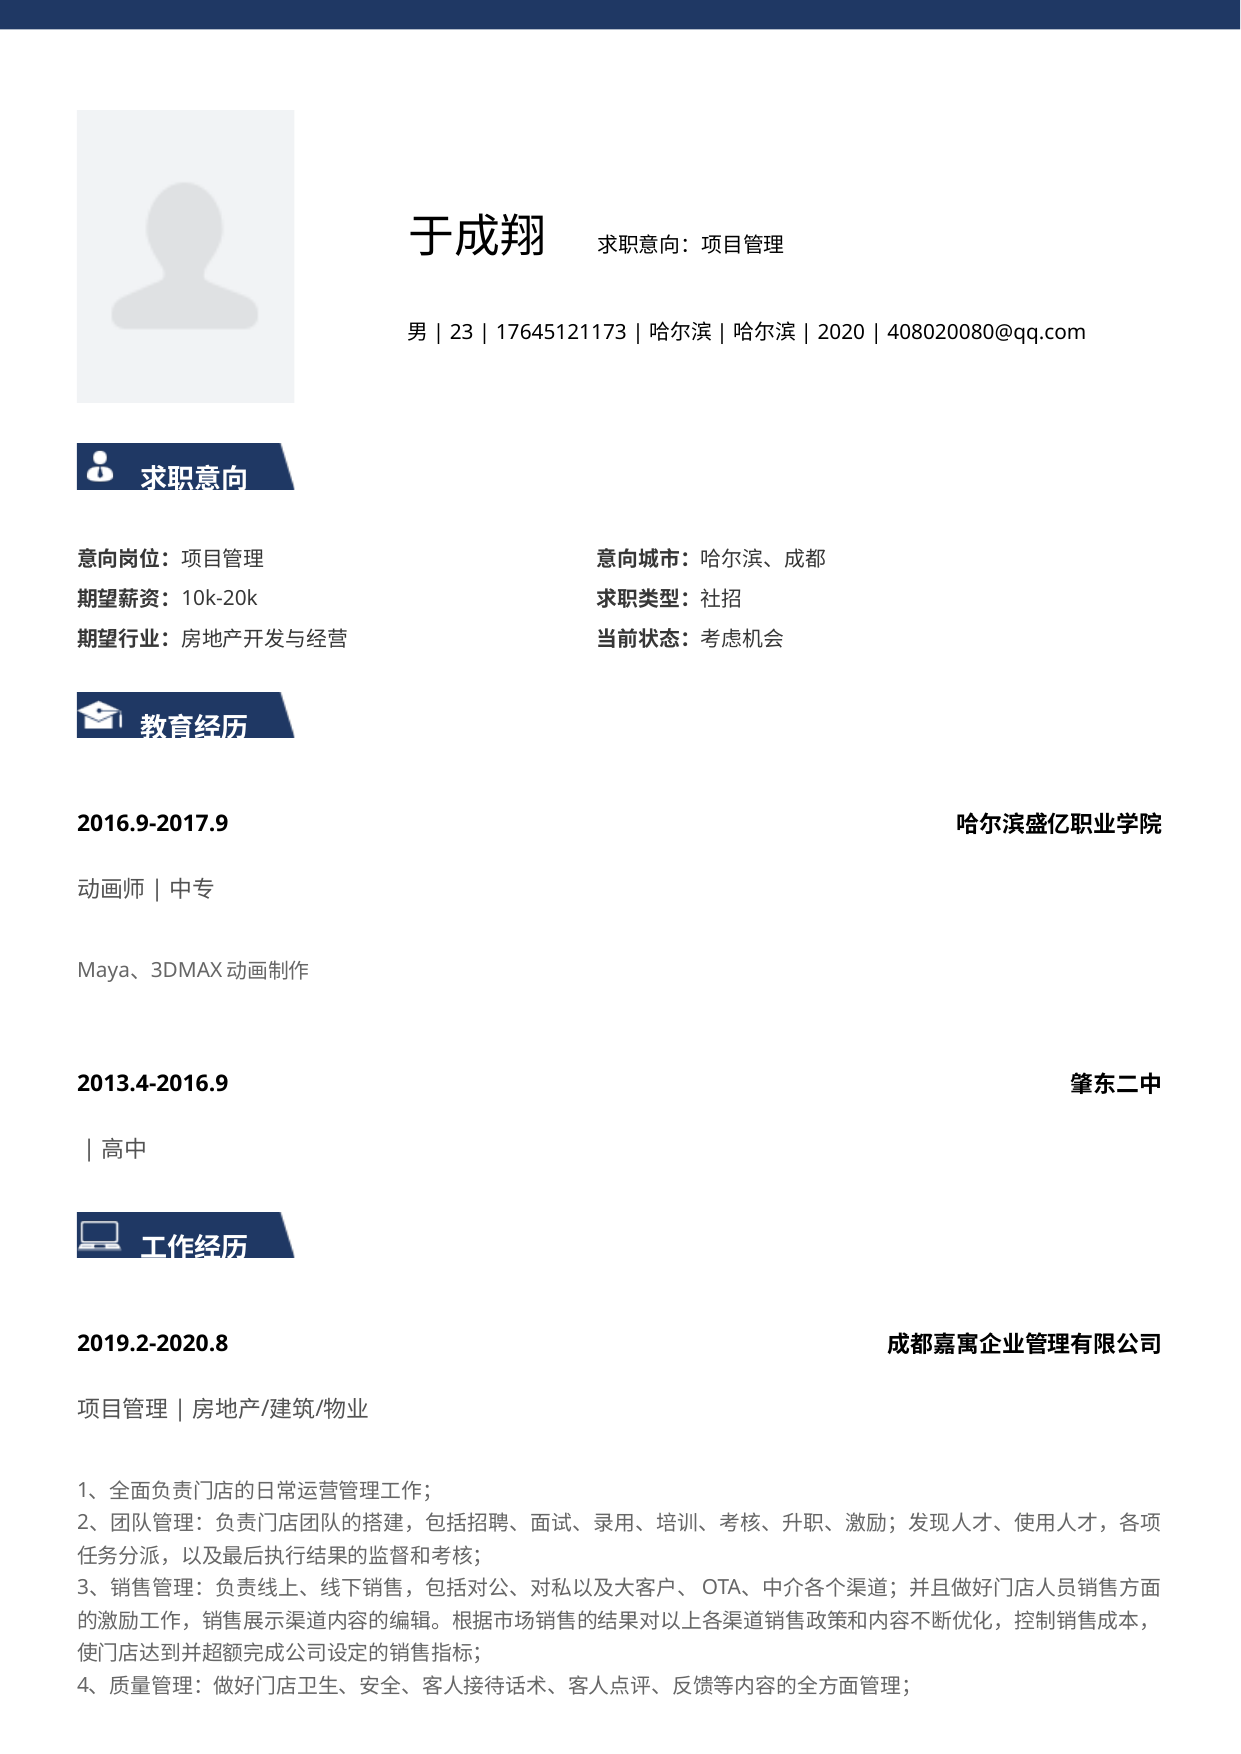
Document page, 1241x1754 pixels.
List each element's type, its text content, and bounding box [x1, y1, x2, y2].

table_cell 当前状态：考虑机会 [596, 621, 1116, 660]
picture [76, 443, 295, 490]
text 2013.4-2016.9 肇东二中 [77, 1050, 1163, 1115]
text 1、全面负责门店的日常运营管理工作； [77, 1473, 1163, 1505]
text 3、销售管理：负责线上、线下销售，包括对公、对私以及大客户、OTA、中介各个渠道；并且做好门店人员销售方面的激励工作，销售展示渠道内容的编辑。根据市场销售的结果对以上各渠道销售政策和内容不断优化，控制销售成本，使门店达到并超额完成公司设定的销售指标； [77, 1570, 1163, 1668]
text 2、团队管理：负责门店团队的搭建，包括招聘、面试、录用、培训、考核、升职、激励；发现人才、使用人才，各项任务分派，以及最后执行结果的监督和考核； [77, 1505, 1163, 1570]
picture [76, 1212, 295, 1258]
text 教育经历 [140, 693, 1163, 758]
text 2019.2-2020.8 成都嘉寓企业管理有限公司 [77, 1310, 1163, 1375]
text 2016.9-2017.9 哈尔滨盛亿职业学院 [77, 790, 1163, 855]
table_header 意向岗位：项目管理 [77, 541, 596, 581]
text 项目管理 | 房地产/建筑/物业 [77, 1375, 1163, 1440]
table_cell 求职类型：社招 [596, 581, 1116, 621]
picture [76, 110, 295, 403]
text 动画师 | 中专 [77, 855, 1163, 920]
text Maya、3DMAX动画制作 [77, 953, 1163, 985]
picture [76, 692, 295, 738]
text | 高中 [77, 1115, 1163, 1180]
table_cell 期望薪资：10k-20k [77, 581, 596, 621]
text 4、质量管理：做好门店卫生、安全、客人接待话术、客人点评、反馈等内容的全方面管理； [77, 1668, 1163, 1700]
table_header 意向城市：哈尔滨、成都 [596, 541, 1116, 581]
text 求职意向 [140, 444, 1163, 509]
table_header 于成翔求职意向：项目管理 男 | 23 | 17645121173 | 哈尔滨 | 哈尔滨 | 2020 | 408020080@qq.com [66, 120, 1152, 411]
text 工作经历 [140, 1213, 1163, 1278]
table_cell 期望行业：房地产开发与经营 [77, 621, 596, 660]
